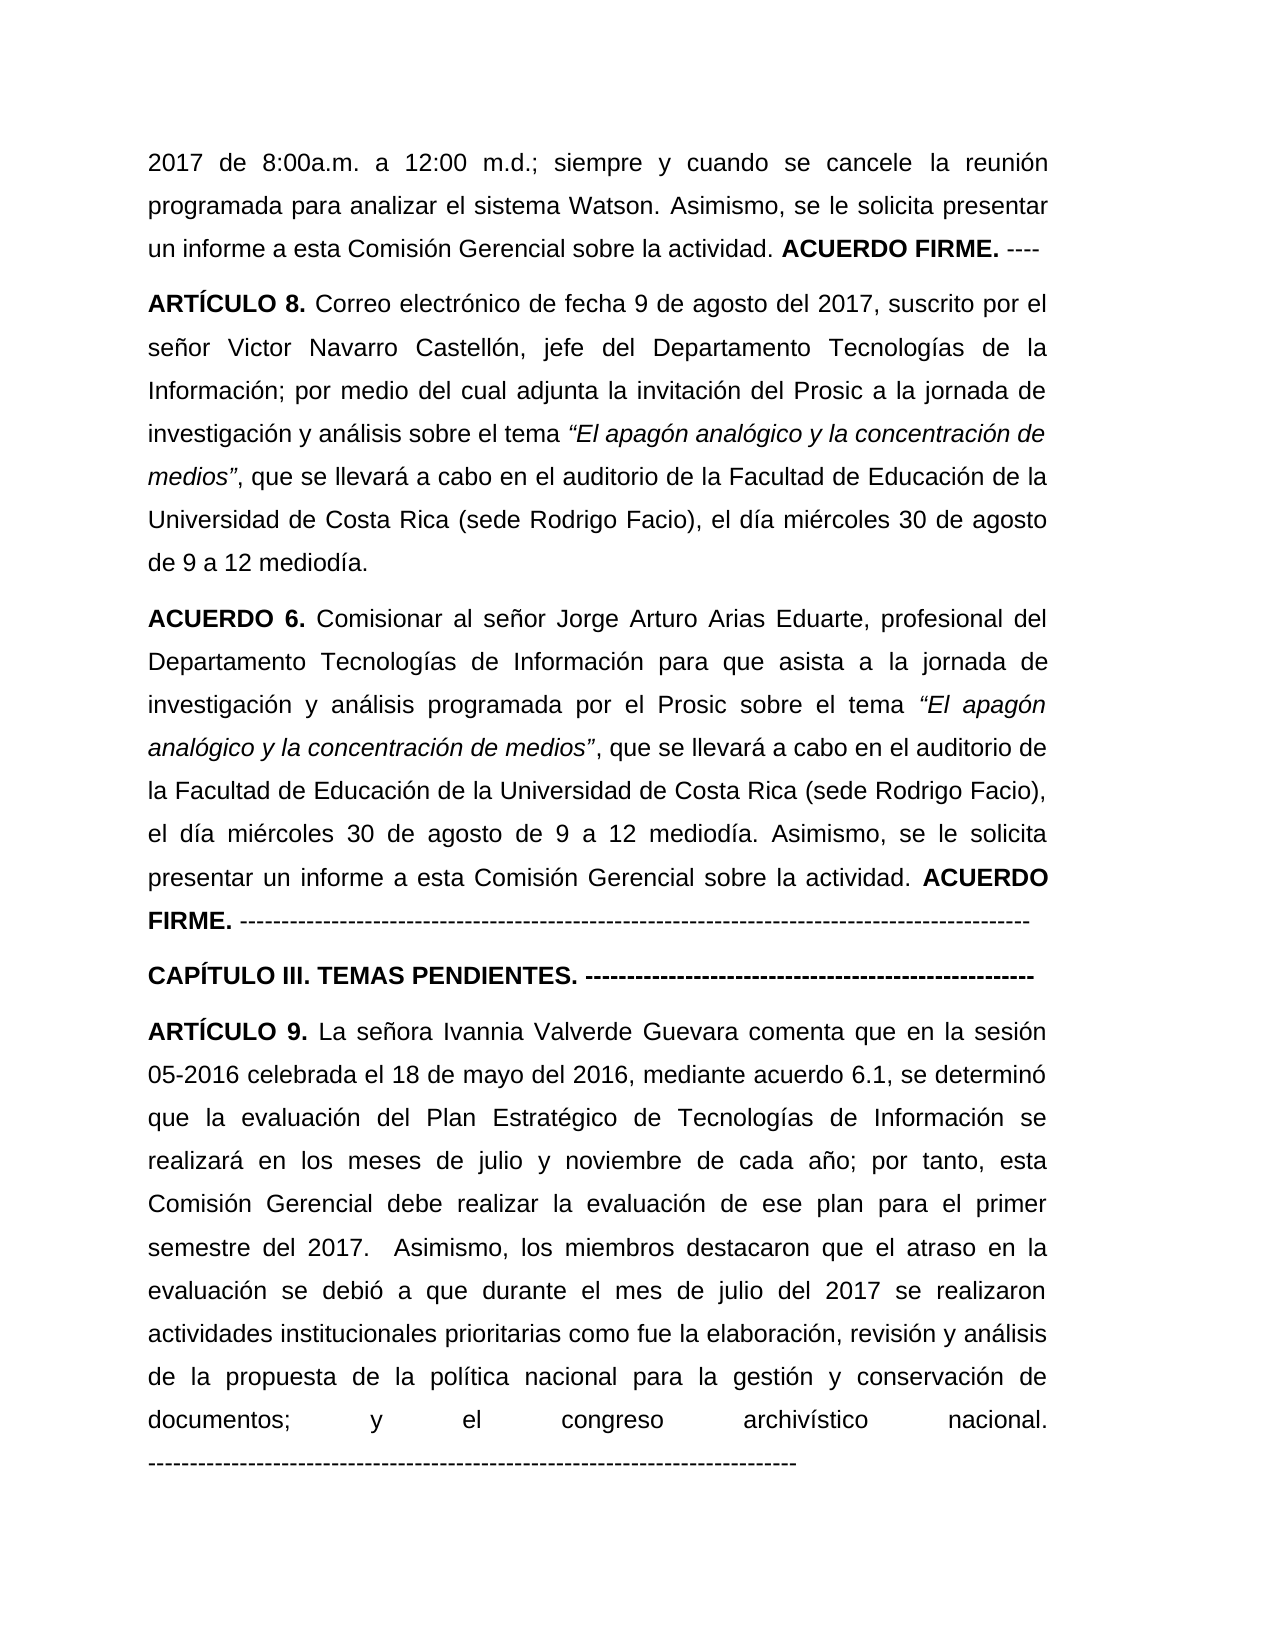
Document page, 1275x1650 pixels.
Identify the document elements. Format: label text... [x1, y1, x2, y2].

text ARTÍCULO 9. La señora Ivannia Valverde Guevara comenta que en la sesión 05-2016 celebrada el 18 de mayo del 2016, mediante acuerdo 6.1, se determinó que la evaluación del Plan Estratégico de Tecnologías de Información se realizará en los meses de julio y noviembre de cada año; por tanto, esta Comisión Gerencial debe realizar la evaluación de ese plan para el primer semestre del 2017. Asimismo, los miembros destacaron que el atraso en la evaluación se debió a que durante el mes de julio del 2017 se realizaron actividades institucionales prioritarias como fue la elaboración, revisión y análisis de la propuesta de la política nacional para la gestión y conservación de documentos; y el congreso archivístico nacional. ------------------------------------------------------------------------------ [148, 1017, 1048, 1477]
text ACUERDO 6. Comisionar al señor Jorge Arturo Arias Eduarte, profesional del Departamento Tecnologías de Información para que asista a la jornada de investigación y análisis programada por el Prosic sobre el tema “El apagón analógico y la concentración de medios”, que se llevará a cabo en el auditorio de la Facultad de Educación de la Universidad de Costa Rica (sede Rodrigo Facio), el día miércoles 30 de agosto de 9 a 12 mediodía. Asimismo, se le solicita presentar un informe a esta Comisión Gerencial sobre la actividad. ACUERDO FIRME. ----------------------------------------------------------------------------------------------- [148, 604, 1048, 934]
text ARTÍCULO 8. Correo electrónico de fecha 9 de agosto del 2017, suscrito por el señor Victor Navarro Castellón, jefe del Departamento Tecnologías de la Información; por medio del cual adjunta la invitación del Prosic a la jornada de investigación y análisis sobre el tema “El apagón analógico y la concentración de medios”, que se llevará a cabo en el auditorio de la Facultad de Educación de la Universidad de Costa Rica (sede Rodrigo Facio), el día miércoles 30 de agosto de 9 a 12 mediodía. [148, 289, 1048, 577]
list CAPÍTULO III. TEMAS PENDIENTES. ------------------------------------------------------ [148, 961, 1048, 990]
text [148, 148, 1048, 263]
